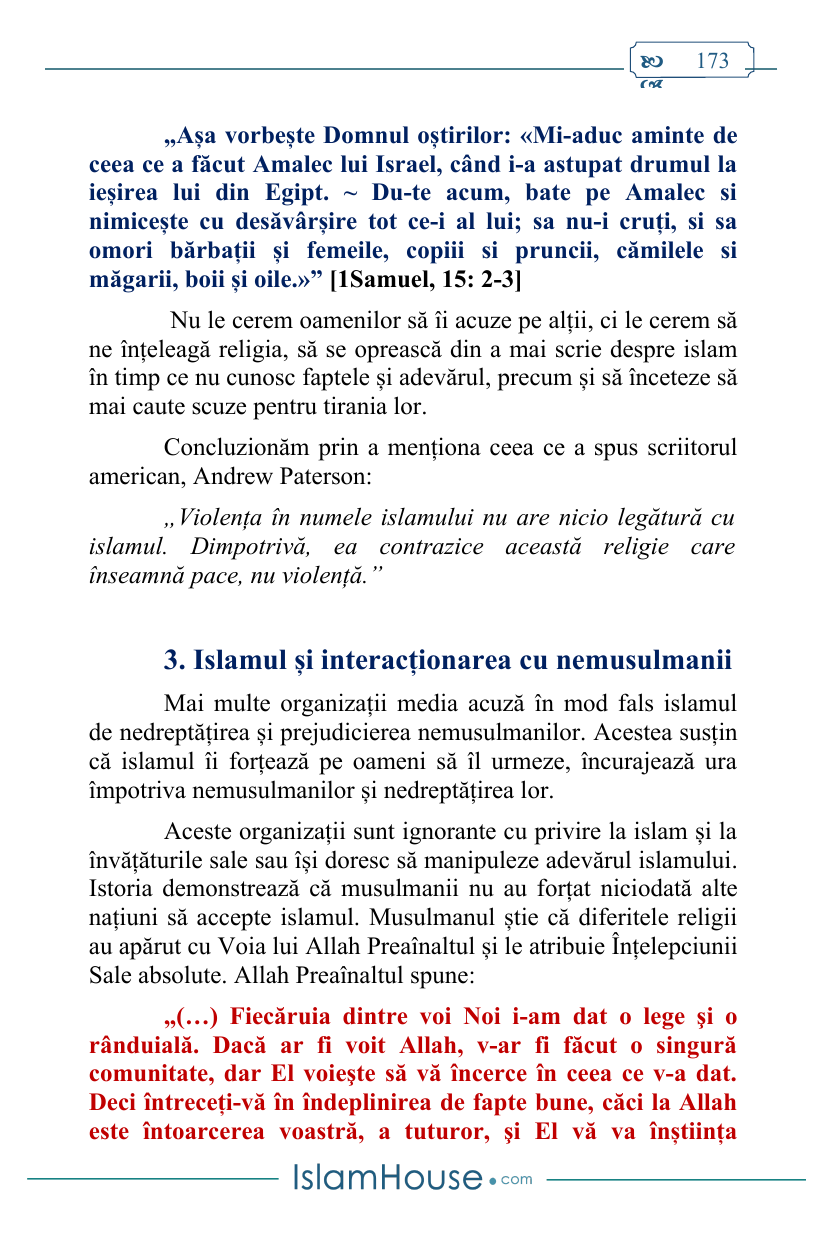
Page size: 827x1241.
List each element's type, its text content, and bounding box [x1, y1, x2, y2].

text Nu le cerem oamenilor să îi acuze pe alții, ci le cerem să ne înțeleagă religia, să se oprească din a mai scrie despre islam în timp ce nu cunosc faptele și adevărul, precum și să înceteze să mai caute scuze pentru tirania lor. [89, 305, 738, 420]
text Mai multe organizații media acuză în mod fals islamul de nedreptățirea și prejudicierea nemusulmanilor. Acestea susțin că islamul îi forțează pe oameni să îl urmeze, încurajează ura împotriva nemusulmanilor și nedreptățirea lor. [89, 688, 738, 803]
text Aceste organizații sunt ignorante cu privire la islam și la învățăturile sale sau își doresc să manipuleze adevărul islamului. Istoria demonstrează că musulmanii nu au forțat niciodată alte națiuni să accepte islamul. Musulmanul știe că diferitele religii au apărut cu Voia lui Allah Preaînaltul și le atribuie Înțelepciunii Sale absolute. Allah Preaînaltul spune: [89, 816, 738, 988]
picture [286, 1159, 806, 1196]
text „Așa vorbește Domnul oștirilor: «Mi-aduc aminte de ceea ce a făcut Amalec lui Israel, când i-a astupat drumul la ieșirea lui din Egipt. ~ Du-te acum, bate pe Amalec si nimicește cu desăvârșire tot ce-i al lui; sa nu-i cruți, si sa omori bărbații și femeile, copiii si pruncii, cămilele si măgarii, boii și oile.»” [1Samuel, 15: 2-3] [89, 120, 738, 292]
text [89, 1001, 738, 1145]
picture [20, 1158, 279, 1195]
text 3. Islamul și interacționarea cu nemusulmanii [89, 642, 738, 676]
text Concluzionăm prin a menționa ceea ce a spus scriitorul american, Andrew Paterson: [89, 432, 738, 490]
text „Violența în numele islamului nu are nicio legătură cu islamul. Dimpotrivă, ea contrazice această religie care înseamnă pace, nu violență.” [89, 502, 738, 589]
